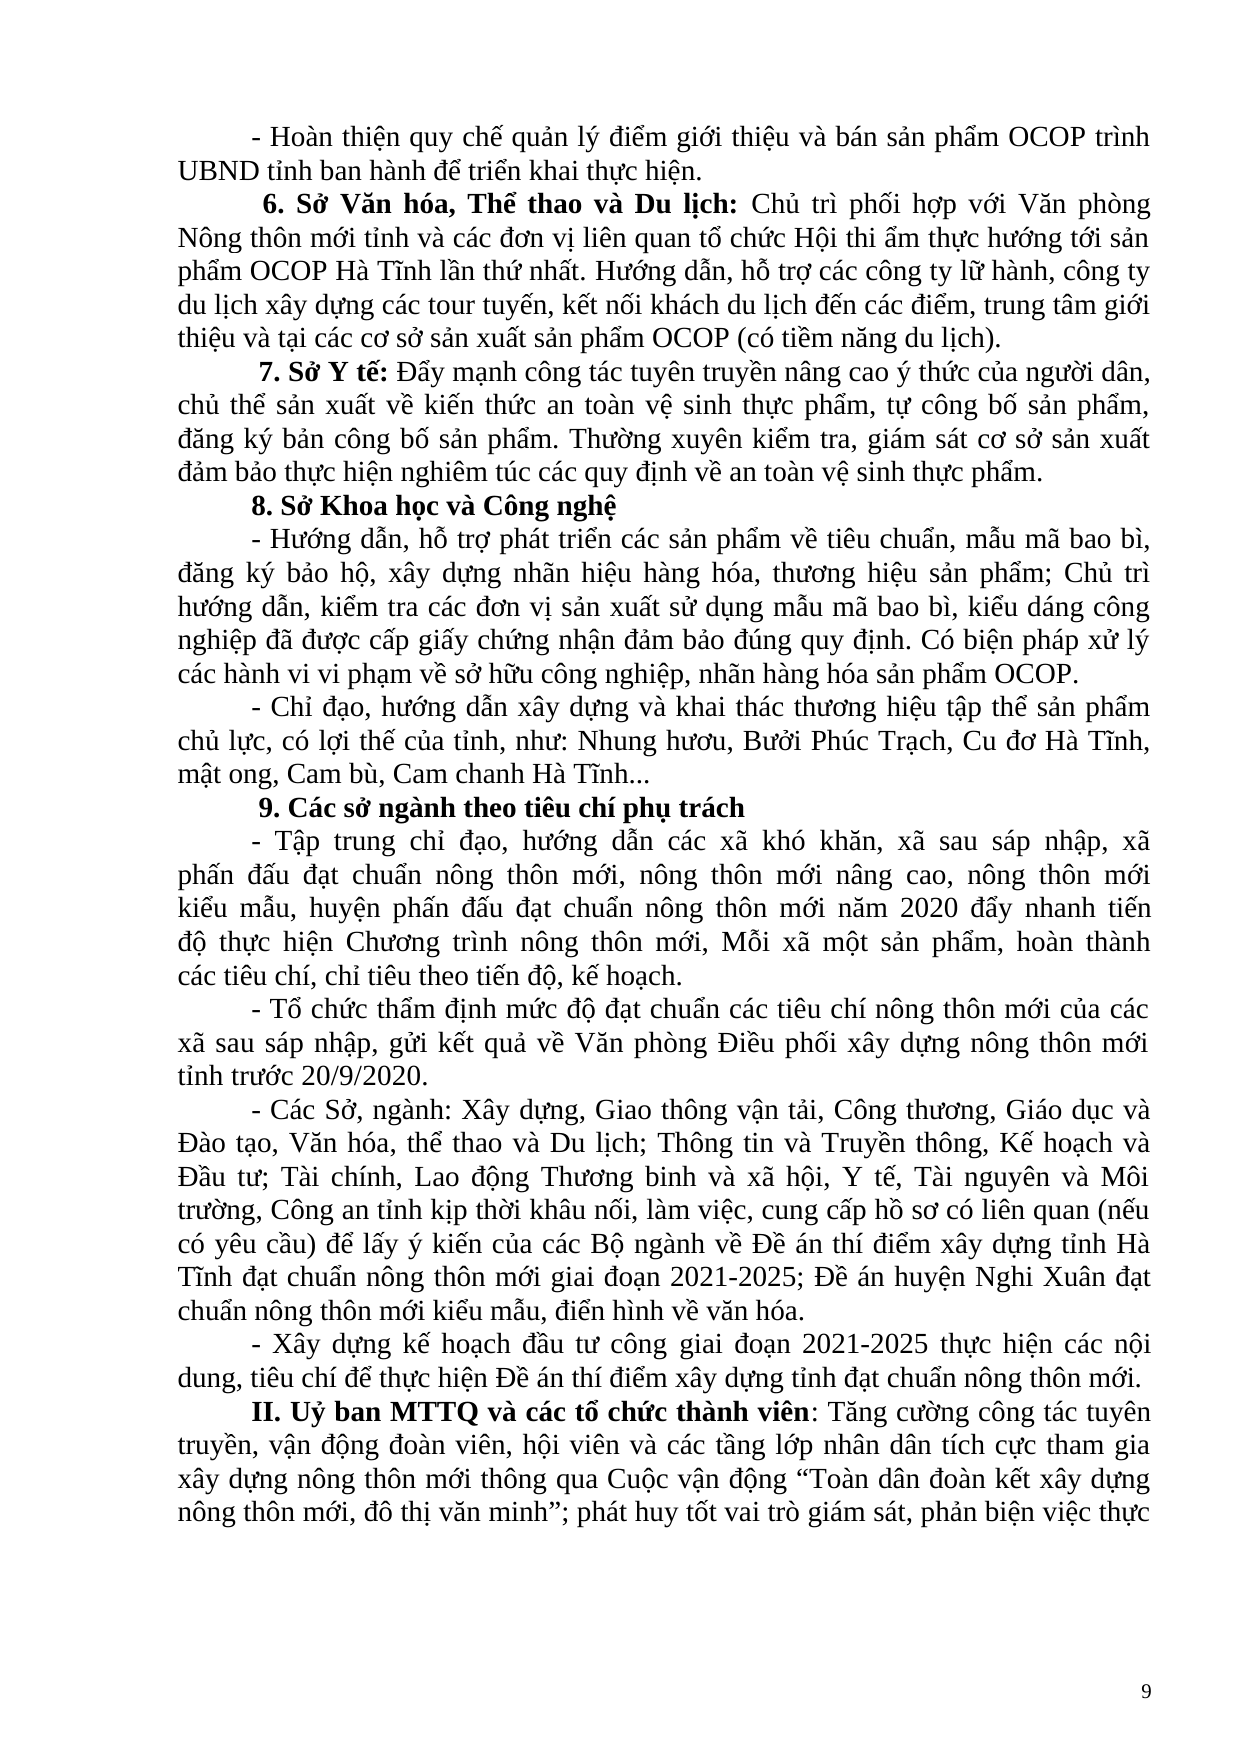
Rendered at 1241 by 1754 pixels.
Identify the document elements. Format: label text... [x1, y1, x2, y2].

text - Các Sở, ngành: Xây dựng, Giao thông vận tải, Công thương, Giáo dục và Đào tạo, Văn hóa, thể thao và Du lịch; Thông tin và Truyền thông, Kế hoạch và Đầu tư; Tài chính, Lao động Thương binh và xã hội, Y tế, Tài nguyên và Môi trường, Công an tỉnh kịp thời khâu nối, làm việc, cung cấp hồ sơ có liên quan (nếu có yêu cầu) để lấy ý kiến của các Bộ ngành về Đề án thí điểm xây dựng tỉnh Hà Tĩnh đạt chuẩn nông thôn mới giai đoạn 2021-2025; Đề án huyện Nghi Xuân đạt chuẩn nông thôn mới kiểu mẫu, điển hình về văn hóa. [177, 1092, 1152, 1327]
text - Chỉ đạo, hướng dẫn xây dựng và khai thác thương hiệu tập thể sản phẩm chủ lực, có lợi thế của tỉnh, như: Nhung hươu, Bưởi Phúc Trạch, Cu đơ Hà Tĩnh, mật ong, Cam bù, Cam chanh Hà Tĩnh... [177, 689, 1152, 790]
text 9. Các sở ngành theo tiêu chí phụ trách [177, 790, 1152, 823]
text - Tập trung chỉ đạo, hướng dẫn các xã khó khăn, xã sau sáp nhập, xã phấn đấu đạt chuẩn nông thôn mới, nông thôn mới nâng cao, nông thôn mới kiểu mẫu, huyện phấn đấu đạt chuẩn nông thôn mới năm 2020 đẩy nhanh tiến độ thực hiện Chương trình nông thôn mới, Mỗi xã một sản phẩm, hoàn thành các tiêu chí, chỉ tiêu theo tiến độ, kế hoạch. [177, 823, 1152, 991]
text - Tổ chức thẩm định mức độ đạt chuẩn các tiêu chí nông thôn mới của các xã sau sáp nhập, gửi kết quả về Văn phòng Điều phối xây dựng nông thôn mới tỉnh trước 20/9/2020. [177, 991, 1152, 1092]
text - Xây dựng kế hoạch đầu tư công giai đoạn 2021-2025 thực hiện các nội dung, tiêu chí để thực hiện Đề án thí điểm xây dựng tỉnh đạt chuẩn nông thôn mới. [177, 1327, 1152, 1393]
text - Hoàn thiện quy chế quản lý điểm giới thiệu và bán sản phẩm OCOP trình UBND tỉnh ban hành để triển khai thực hiện. [176, 118, 1153, 186]
text - Hướng dẫn, hỗ trợ phát triển các sản phẩm về tiêu chuẩn, mẫu mã bao bì, đăng ký bảo hộ, xây dựng nhãn hiệu hàng hóa, thương hiệu sản phẩm; Chủ trì hướng dẫn, kiểm tra các đơn vị sản xuất sử dụng mẫu mã bao bì, kiểu dáng công nghiệp đã được cấp giấy chứng nhận đảm bảo đúng quy định. Có biện pháp xử lý các hành vi vi phạm về sở hữu công nghiệp, nhãn hàng hóa sản phẩm OCOP. [177, 522, 1152, 689]
text 6. Sở Văn hóa, Thể thao và Du lịch: Chủ trì phối hợp với Văn phòng Nông thôn mới tỉnh và các đơn vị liên quan tổ chức Hội thi ẩm thực hướng tới sản phẩm OCOP Hà Tĩnh lần thứ nhất. Hướng dẫn, hỗ trợ các công ty lữ hành, công ty du lịch xây dựng các tour tuyến, kết nối khách du lịch đến các điểm, trung tâm giới thiệu và tại các cơ sở sản xuất sản phẩm OCOP (có tiềm năng du lịch). [177, 253, 1152, 354]
text 7. Sở Y tế: Đẩy mạnh công tác tuyên truyền nâng cao ý thức của người dân, chủ thể sản xuất về kiến thức an toàn vệ sinh thực phẩm, tự công bố sản phẩm, đăng ký bản công bố sản phẩm. Thường xuyên kiểm tra, giám sát cơ sở sản xuất đảm bảo thực hiện nghiêm túc các quy định về an toàn vệ sinh thực phẩm. [177, 354, 1152, 488]
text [176, 1393, 1153, 1575]
text 8. Sở Khoa học và Công nghệ [177, 488, 1152, 522]
